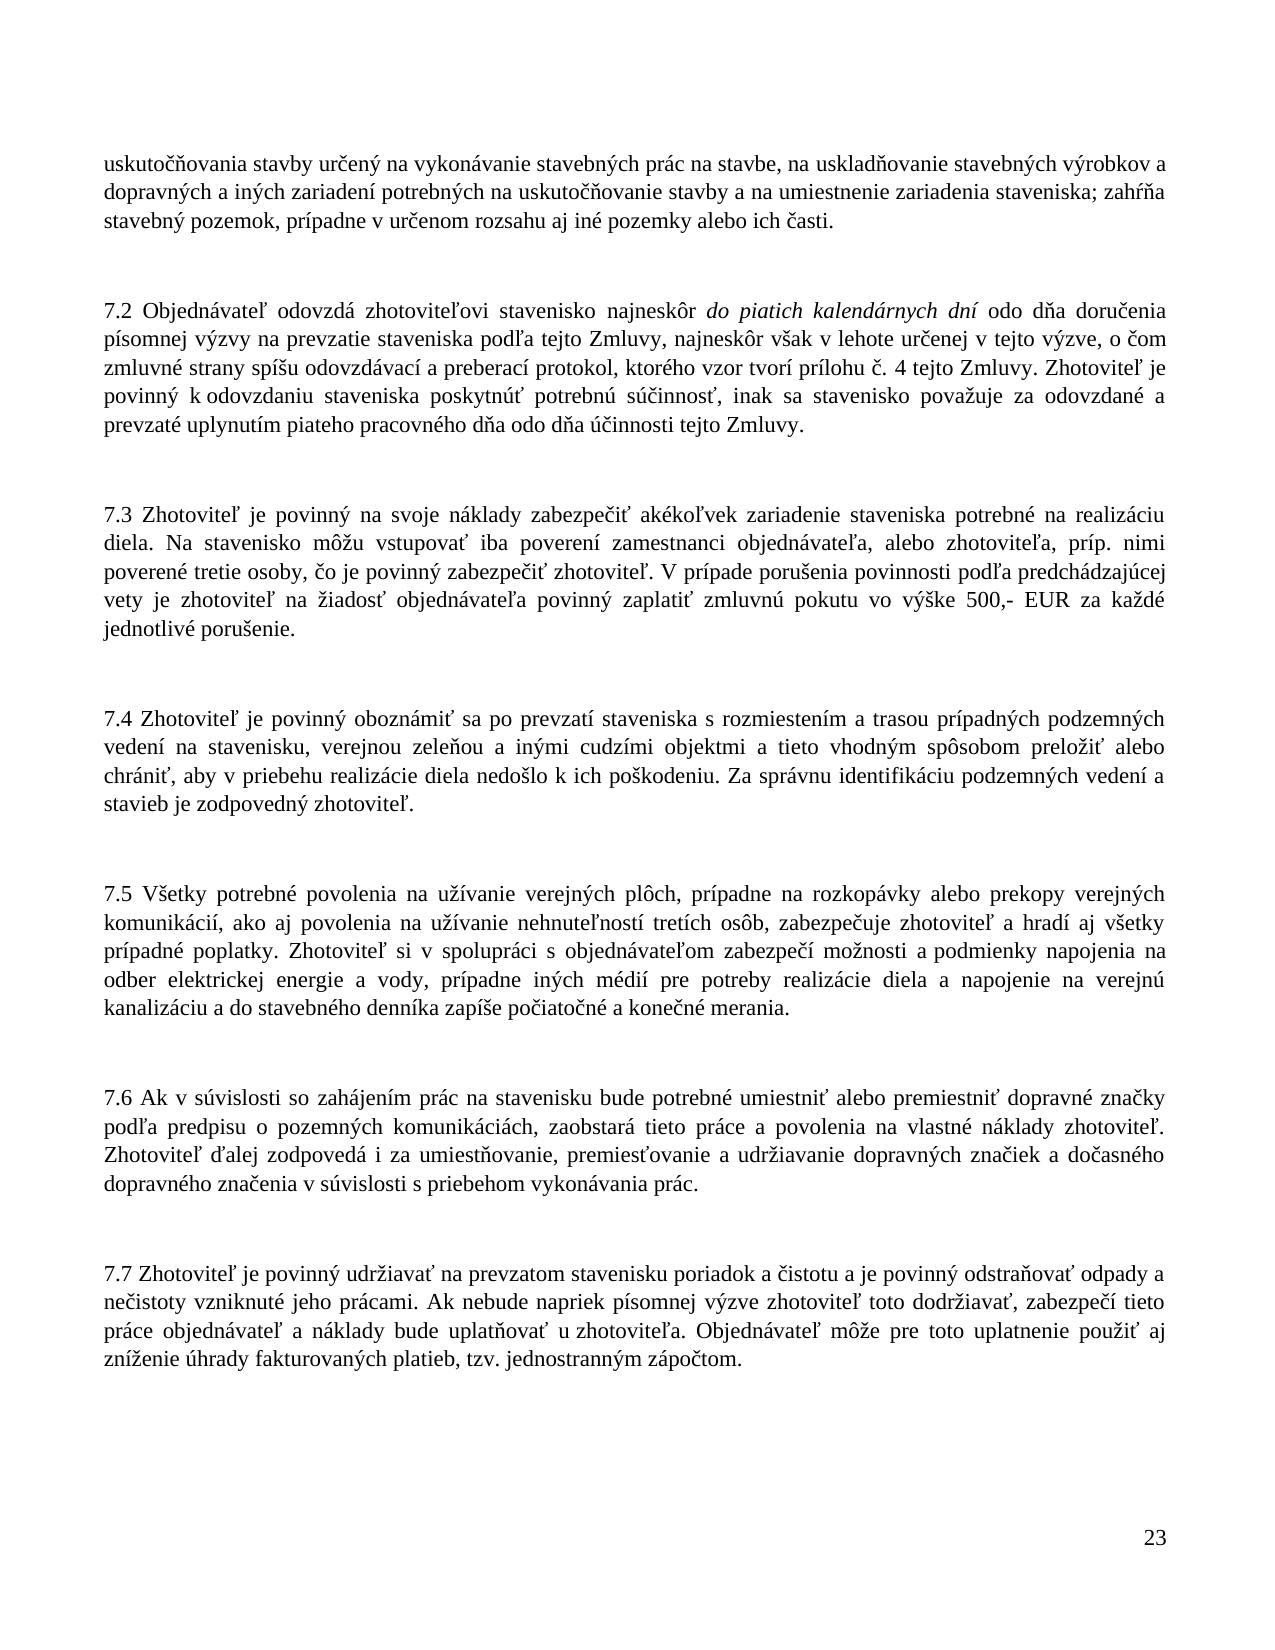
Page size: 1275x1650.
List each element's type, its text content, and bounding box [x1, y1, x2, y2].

text 7.7 Zhotoviteľ je povinný udržiavať na prevzatom stavenisku poriadok a čistotu a je povinný odstraňovať odpady a nečistoty vzniknuté jeho prácami. Ak nebude napriek písomnej výzve zhotoviteľ toto dodržiavať, zabezpečí tieto práce objednávateľ a náklady bude uplatňovať u zhotoviteľa. Objednávateľ môže pre toto uplatnenie použiť aj zníženie úhrady fakturovaných platieb, tzv. jednostranným zápočtom. [103, 1260, 1167, 1372]
text 7.4 Zhotoviteľ je povinný oboznámiť sa po prevzatí staveniska s rozmiestením a trasou prípadných podzemných vedení na stavenisku, verejnou zeleňou a inými cudzími objektmi a tieto vhodným spôsobom preložiť alebo chrániť, aby v priebehu realizácie diela nedošlo k ich poškodeniu. Za správnu identifikáciu podzemných vedení a stavieb je zodpovedný zhotoviteľ. [103, 705, 1167, 817]
text 7.5 Všetky potrebné povolenia na užívanie verejných plôch, prípadne na rozkopávky alebo prekopy verejných komunikácií, ako aj povolenia na užívanie nehnuteľností tretích osôb, zabezpečuje zhotoviteľ a hradí aj všetky prípadné poplatky. Zhotoviteľ si v spolupráci s objednávateľom zabezpečí možnosti a podmienky napojenia na odber elektrickej energie a vody, prípadne iných médií pre potreby realizácie diela a napojenie na verejnú kanalizáciu a do stavebného denníka zapíše počiatočné a konečné merania. [103, 881, 1167, 1021]
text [103, 150, 1167, 233]
text 7.3 Zhotoviteľ je povinný na svoje náklady zabezpečiť akékoľvek zariadenie staveniska potrebné na realizáciu diela. Na stavenisko môžu vstupovať iba poverení zamestnanci objednávateľa, alebo zhotoviteľa, príp. nimi poverené tretie osoby, čo je povinný zabezpečiť zhotoviteľ. V prípade porušenia povinnosti podľa predchádzajúcej vety je zhotoviteľ na žiadosť objednávateľa povinný zaplatiť zmluvnú pokutu vo výške 500,- EUR za každé jednotlivé porušenie. [103, 501, 1167, 641]
text 7.6 Ak v súvislosti so zahájením prác na stavenisku bude potrebné umiestniť alebo premiestniť dopravné značky podľa predpisu o pozemných komunikáciách, zaobstará tieto práce a povolenia na vlastné náklady zhotoviteľ. Zhotoviteľ ďalej zodpovedá i za umiestňovanie, premiesťovanie a udržiavanie dopravných značiek a dočasného dopravného značenia v súvislosti s priebehom vykonávania prác. [103, 1084, 1167, 1196]
text 7.2 Objednávateľ odovzdá zhotoviteľovi stavenisko najneskôr do piatich kalendárnych dní odo dňa doručenia písomnej výzvy na prevzatie staveniska podľa tejto Zmluvy, najneskôr však v lehote určenej v tejto výzve, o čom zmluvné strany spíšu odovzdávací a preberací protokol, ktorého vzor tvorí prílohu č. 4 tejto Zmluvy. Zhotoviteľ je povinný k odovzdaniu staveniska poskytnúť potrebnú súčinnosť, inak sa stavenisko považuje za odovzdané a prevzaté uplynutím piateho pracovného dňa odo dňa účinnosti tejto Zmluvy. [103, 297, 1167, 437]
